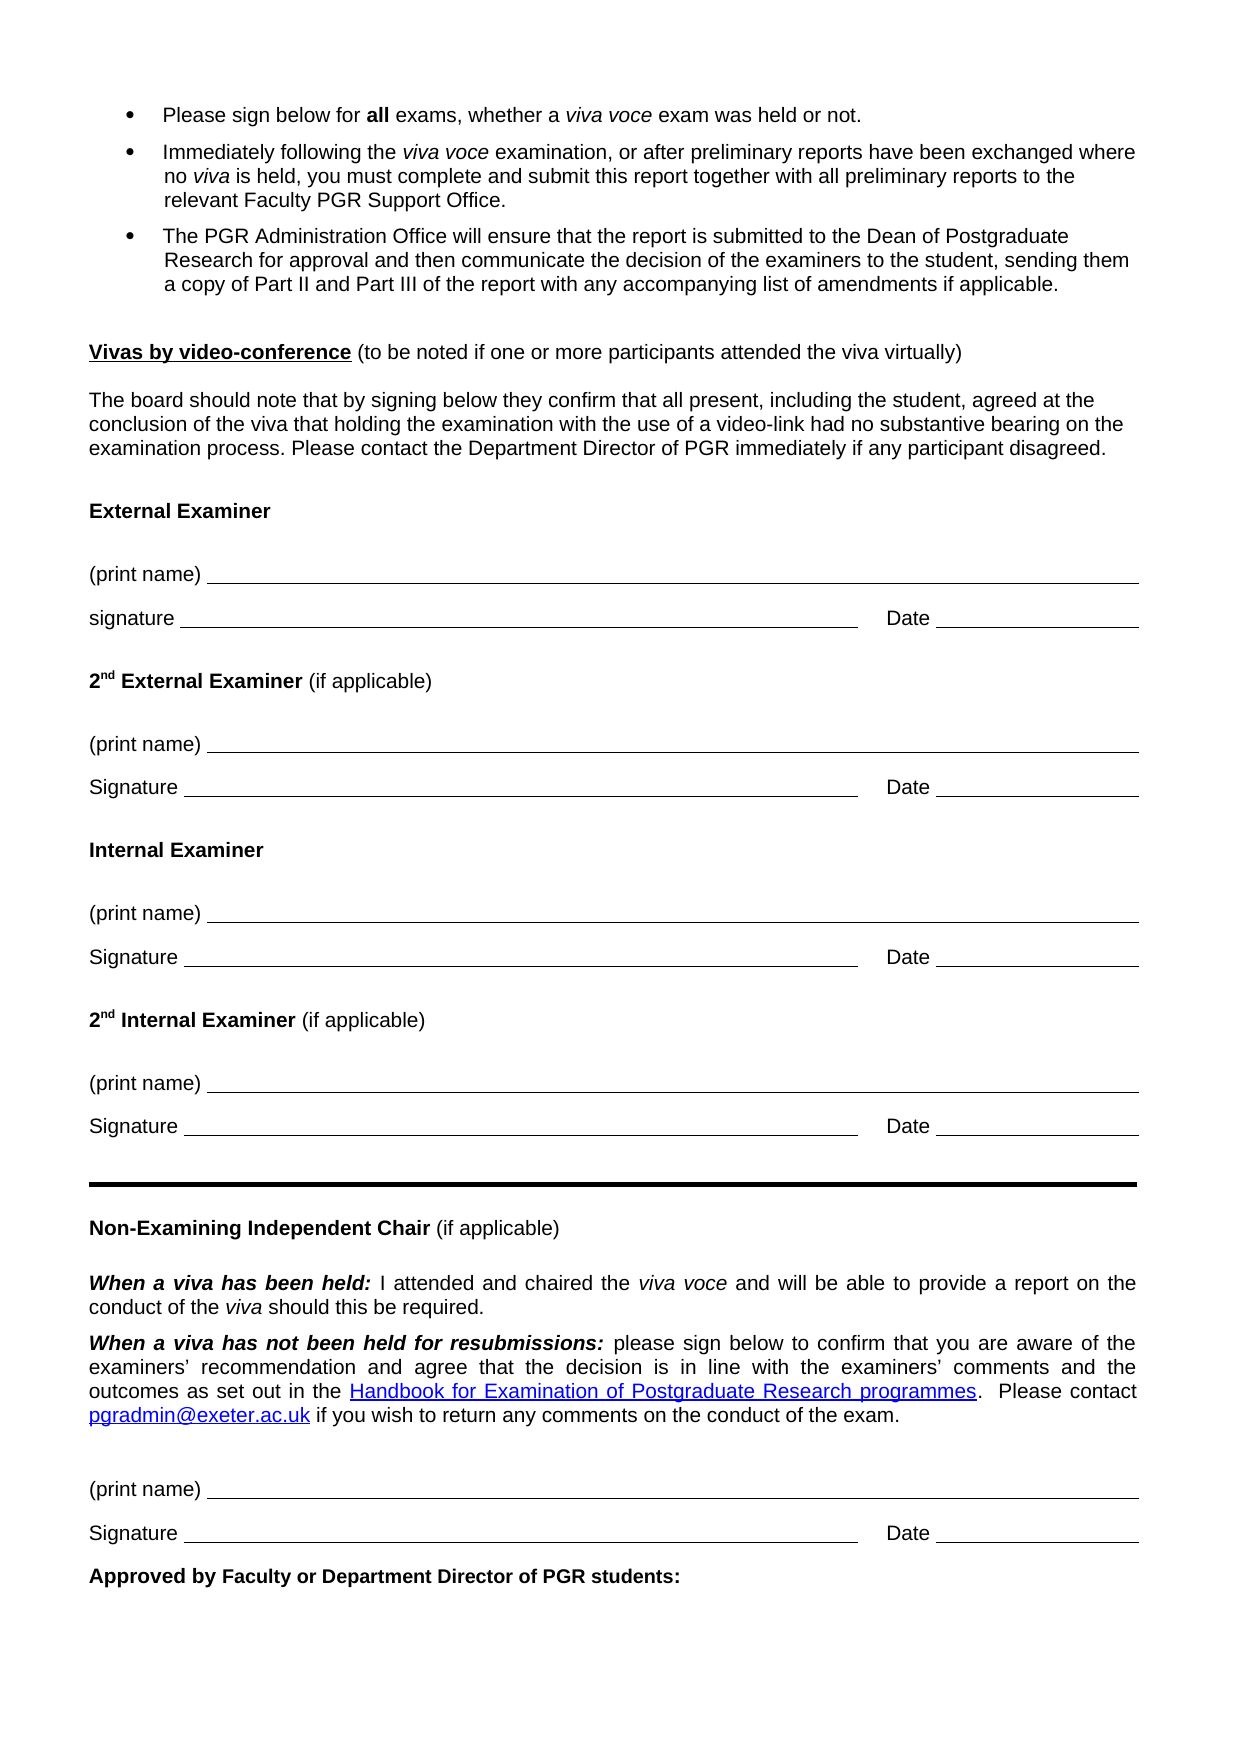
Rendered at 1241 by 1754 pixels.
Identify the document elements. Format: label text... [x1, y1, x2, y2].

text 2nd External Examiner (if applicable) [89, 661, 1137, 692]
text (print name) [89, 724, 1137, 755]
text (print name) [89, 554, 1137, 586]
text When a viva has not been held for resubmissions: please sign below to confirm that you are aware of the examiners’ recommendation and agree that the decision is in line with the examiners’ comments and the outcomes as set out in the Handbook for Examination of Postgraduate Research programmes. Please contact pgradmin@exeter.ac.uk if you wish to return any comments on the conduct of the exam. [89, 1331, 1137, 1426]
text Non-Examining Independent Chair (if applicable) [89, 1208, 1137, 1239]
text Signature Date [89, 1513, 1137, 1544]
list The PGR Administration Office will ensure that the report is submitted to the Dean of Postgraduate Research for approval and then communicate the decision of the examiners to the student, sending them a copy of Part II and Part III of the report with any accompanying list of amendments if applicable. [126, 224, 1137, 296]
text (print name) [89, 894, 1137, 925]
text When a viva has been held: I attended and chaired the viva voce and will be able to provide a report on the conduct of the viva should this be required. [89, 1271, 1137, 1318]
list Immediately following the viva voce examination, or after preliminary reports have been exchanged where no viva is held, you must complete and submit this report together with all preliminary reports to the relevant Faculty PGR Support Office. [126, 140, 1137, 212]
text 2nd Internal Examiner (if applicable) [89, 1000, 1137, 1032]
text External Examiner [89, 492, 1137, 523]
list Please sign below for all exams, whether a viva voce exam was held or not. [126, 103, 1137, 127]
text The board should note that by signing below they confirm that all present, including the student, agreed at the conclusion of the viva that holding the examination with the use of a video-link had no substantive bearing on the examination process. Please contact the Department Director of PGR immediately if any participant disagreed. [89, 388, 1137, 460]
text Signature Date [89, 1107, 1137, 1138]
text Signature Date [89, 768, 1137, 799]
text Signature Date [89, 937, 1137, 969]
text (print name) [89, 1469, 1137, 1501]
text signature Date [89, 598, 1137, 629]
text Vivas by video-conference (to be noted if one or more participants attended the viva virtually) [89, 340, 1137, 364]
text (print name) [89, 1063, 1137, 1094]
text Internal Examiner [89, 831, 1137, 862]
text Approved by Faculty or Department Director of PGR students: [89, 1557, 1137, 1588]
